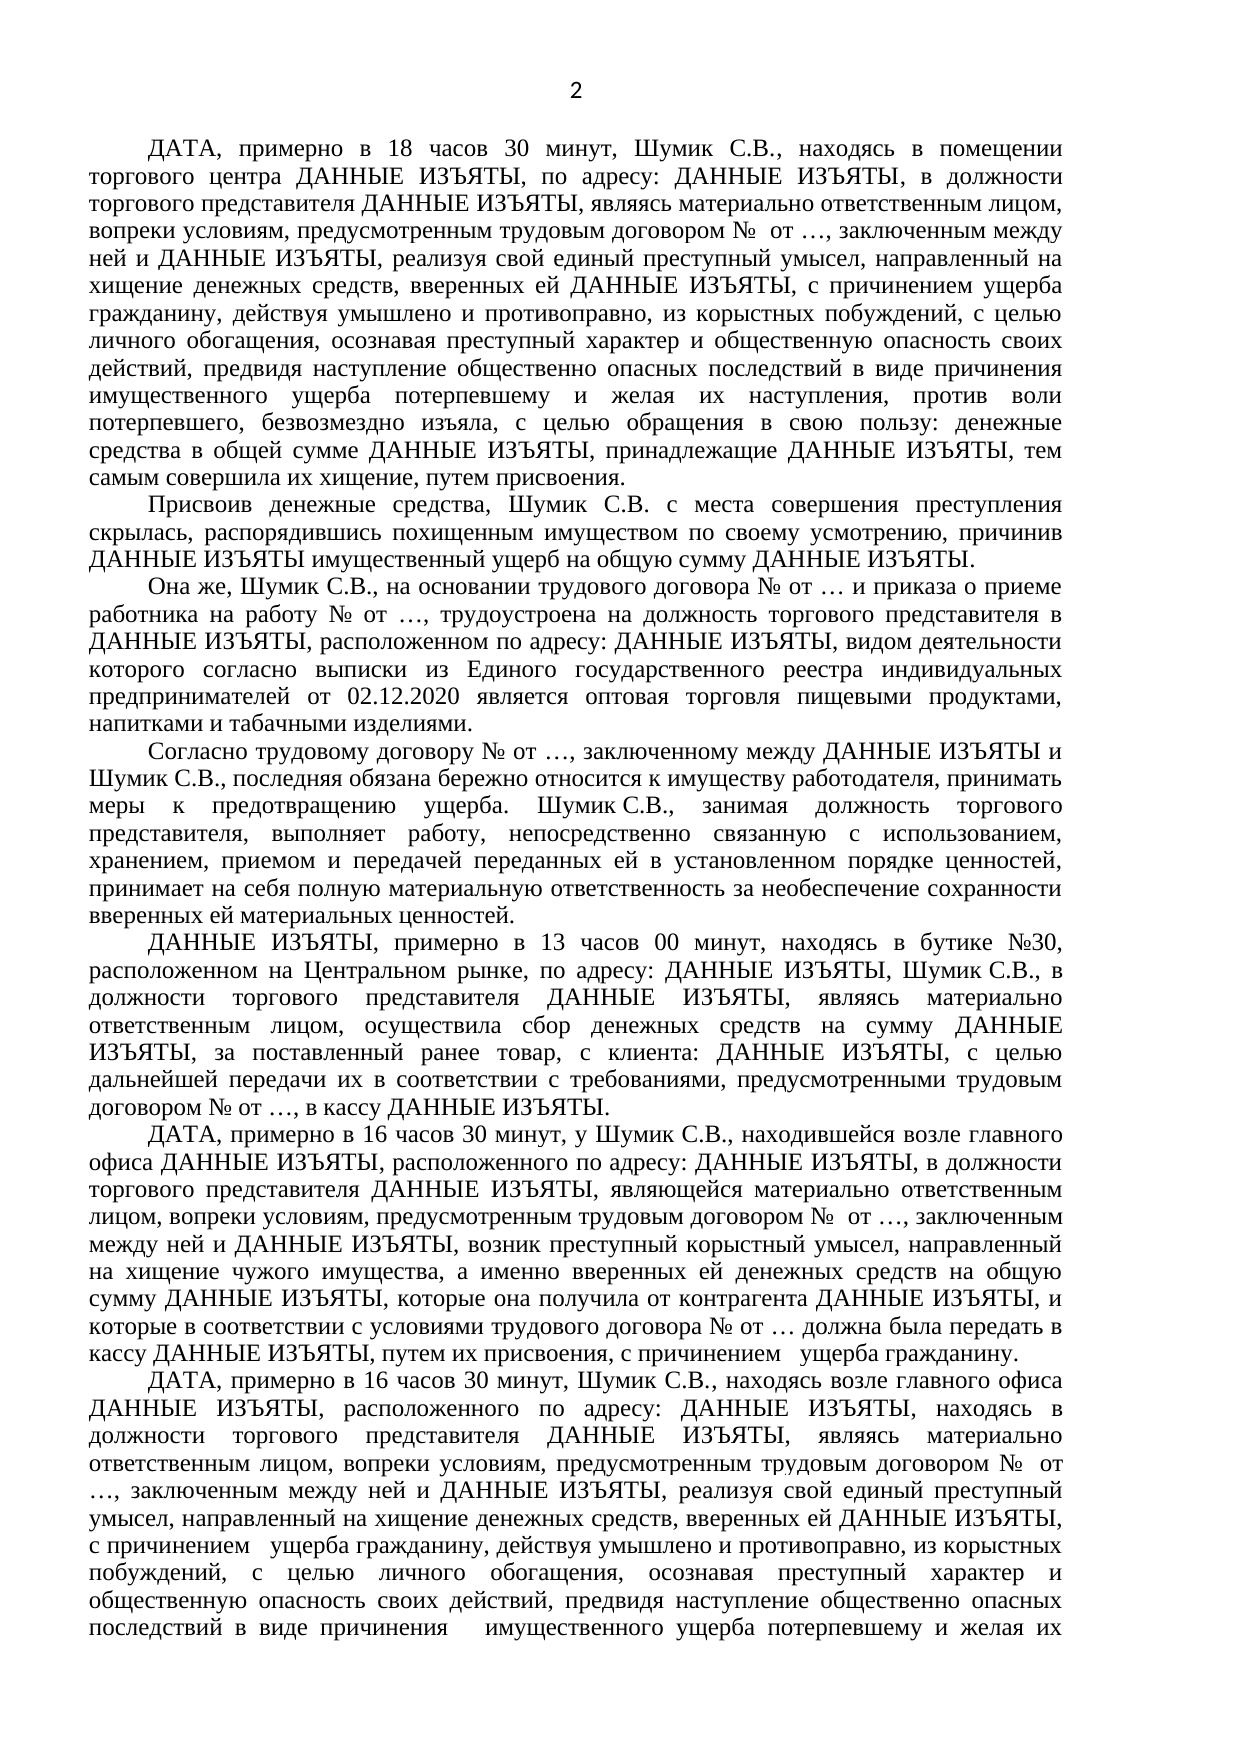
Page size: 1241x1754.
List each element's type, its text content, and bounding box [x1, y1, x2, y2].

text Присвоив денежные средства, Шумик С.В. с места совершения преступления скрылась, распорядившись похищенным имуществом по своему усмотрению, причинив ДАННЫЕ ИЗЪЯТЫ имущественный ущерб на общую сумму ДАННЫЕ ИЗЪЯТЫ. [89, 491, 1063, 573]
text Согласно трудовому договору № от …, заключенному между ДАННЫЕ ИЗЪЯТЫ и Шумик С.В., последняя обязана бережно относится к имуществу работодателя, принимать меры к предотвращению ущерба. Шумик С.В., занимая должность торгового представителя, выполняет работу, непосредственно связанную с использованием, хранением, приемом и передачей переданных ей в установленном порядке ценностей, принимает на себя полную материальную ответственность за необеспечение сохранности вверенных ей материальных ценностей. [89, 737, 1063, 929]
text ДАННЫЕ ИЗЪЯТЫ, примерно в 13 часов 00 минут, находясь в бутике №30, расположенном на Центральном рынке, по адресу: ДАННЫЕ ИЗЪЯТЫ, Шумик С.В., в должности торгового представителя ДАННЫЕ ИЗЪЯТЫ, являясь материально ответственным лицом, осуществила сбор денежных средств на сумму ДАННЫЕ ИЗЪЯТЫ, за поставленный ранее товар, с клиента: ДАННЫЕ ИЗЪЯТЫ, с целью дальнейшей передачи их в соответствии с требованиями, предусмотренными трудовым договором № от …, в кассу ДАННЫЕ ИЗЪЯТЫ. [89, 929, 1063, 1121]
text ДАТА, примерно в 18 часов 30 минут, Шумик С.В., находясь в помещении торгового центра ДАННЫЕ ИЗЪЯТЫ, по адресу: ДАННЫЕ ИЗЪЯТЫ, в должности торгового представителя ДАННЫЕ ИЗЪЯТЫ, являясь материально ответственным лицом, вопреки условиям, предусмотренным трудовым договором № от …, заключенным между ней и ДАННЫЕ ИЗЪЯТЫ, реализуя свой единый преступный умысел, направленный на хищение денежных средств, вверенных ей ДАННЫЕ ИЗЪЯТЫ, с причинением ущерба гражданину, действуя умышлено и противоправно, из корыстных побуждений, с целью личного обогащения, осознавая преступный характер и общественную опасность своих действий, предвидя наступление общественно опасных последствий в виде причинения имущественного ущерба потерпевшему и желая их наступления, против воли потерпевшего, безвозмездно изъяла, с целью обращения в свою пользу: денежные средства в общей сумме ДАННЫЕ ИЗЪЯТЫ, принадлежащие ДАННЫЕ ИЗЪЯТЫ, тем самым совершила их хищение, путем присвоения. [89, 135, 1063, 491]
text Она же, Шумик С.В., на основании трудового договора № от … и приказа о приеме работника на работу № от …, трудоустроена на должность торгового представителя в ДАННЫЕ ИЗЪЯТЫ, расположенном по адресу: ДАННЫЕ ИЗЪЯТЫ, видом деятельности которого согласно выписки из Единого государственного реестра индивидуальных предпринимателей от 02.12.2020 является оптовая торговля пищевыми продуктами, напитками и табачными изделиями. [89, 573, 1063, 737]
text ДАТА, примерно в 16 часов 30 минут, у Шумик С.В., находившейся возле главного офиса ДАННЫЕ ИЗЪЯТЫ, расположенного по адресу: ДАННЫЕ ИЗЪЯТЫ, в должности торгового представителя ДАННЫЕ ИЗЪЯТЫ, являющейся материально ответственным лицом, вопреки условиям, предусмотренным трудовым договором № от …, заключенным между ней и ДАННЫЕ ИЗЪЯТЫ, возник преступный корыстный умысел, направленный на хищение чужого имущества, а именно вверенных ей денежных средств на общую сумму ДАННЫЕ ИЗЪЯТЫ, которые она получила от контрагента ДАННЫЕ ИЗЪЯТЫ, и которые в соответствии с условиями трудового договора № от … должна была передать в кассу ДАННЫЕ ИЗЪЯТЫ, путем их присвоения, с причинением ущерба гражданину. [89, 1121, 1063, 1367]
